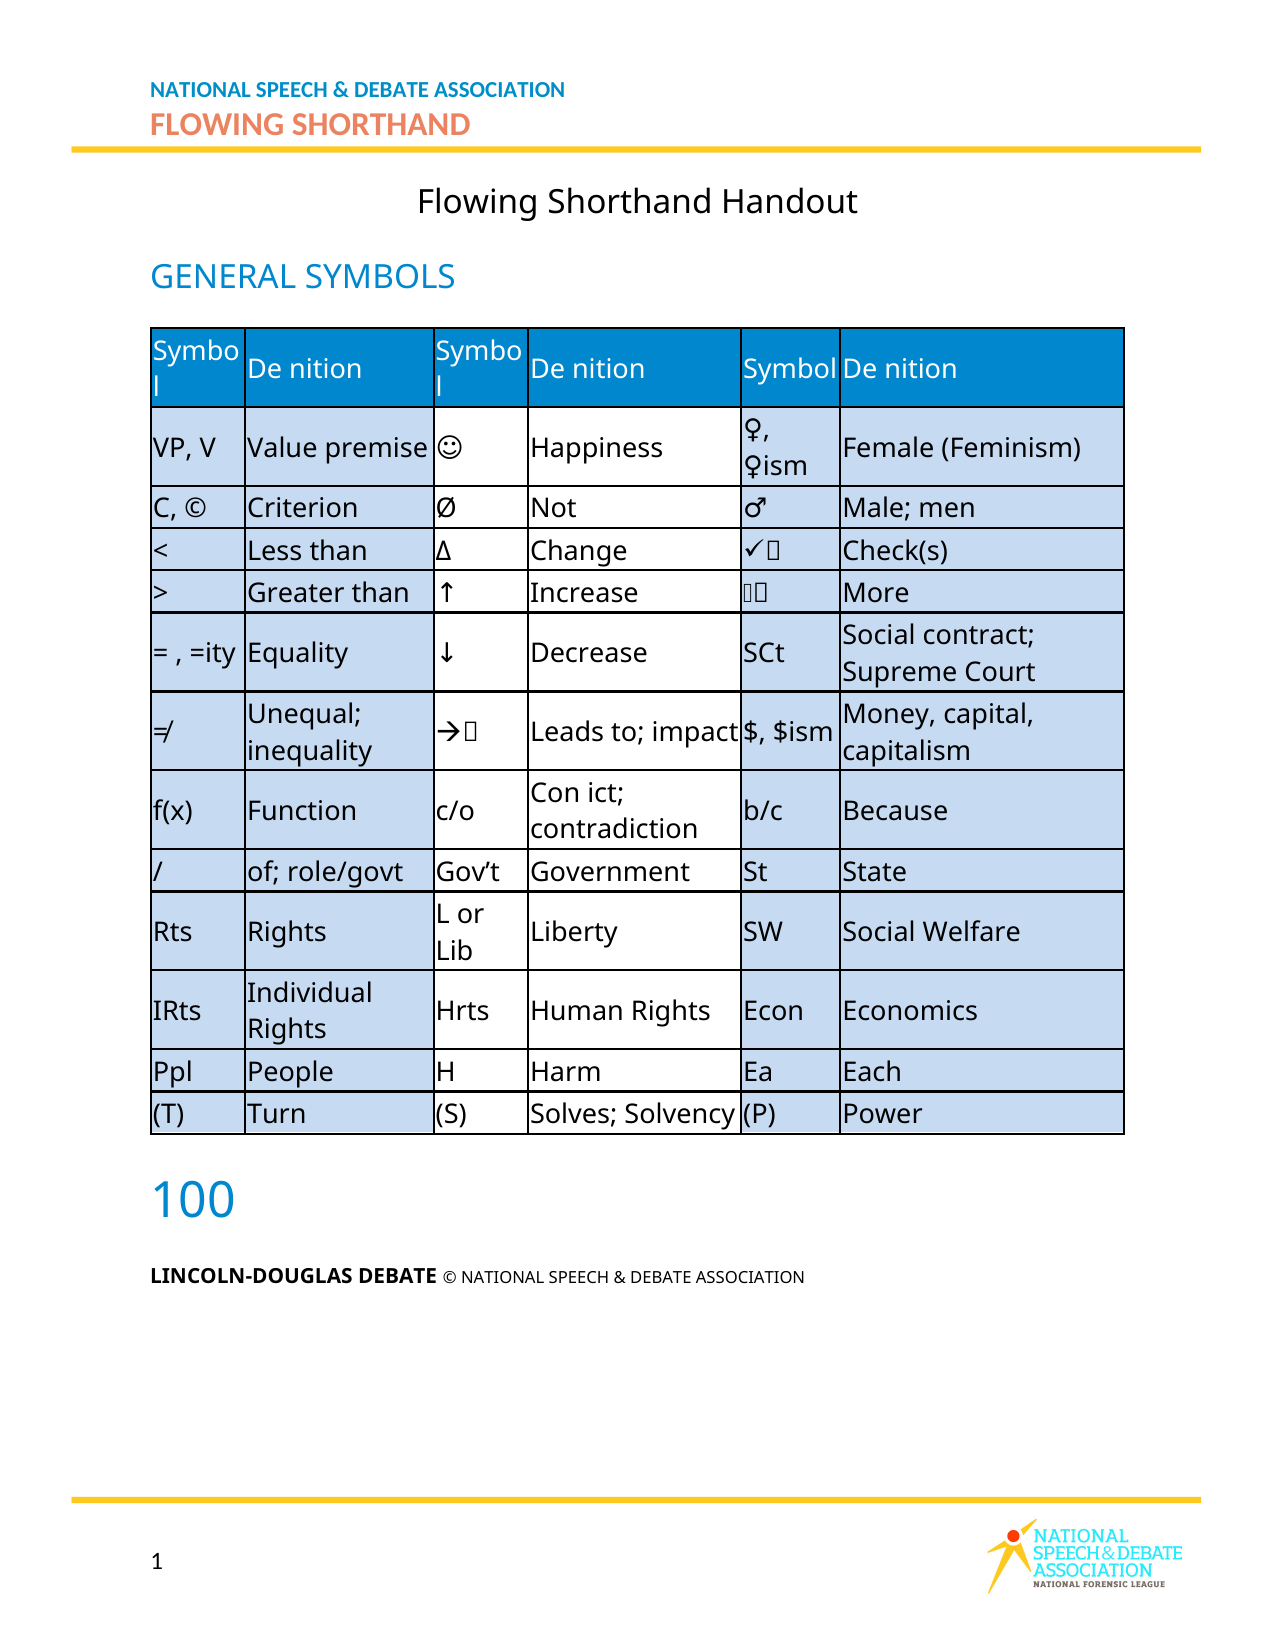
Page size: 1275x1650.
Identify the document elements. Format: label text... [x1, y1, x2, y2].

table_cell Solves; Solvency [529, 1093, 740, 1132]
table_cell Hrts [435, 971, 527, 1048]
picture [0, 0, 1275, 1650]
table_cell IRts [152, 971, 244, 1048]
table_cell Function [246, 771, 433, 848]
table_cell Human Rights [529, 971, 740, 1048]
table_cell ☺ [435, 408, 527, 485]
table_cell Value premise [246, 408, 433, 485]
table_cell Ppl [152, 1050, 244, 1090]
table_cell b/c [742, 771, 839, 848]
table_cell Con ict; contradiction [529, 771, 740, 848]
text LINCOLN-DOUGLAS DEBATE © NATIONAL SPEECH & DEBATE ASSOCIATION [150, 1261, 1125, 1289]
table_cell More [841, 571, 1123, 611]
table_cell ♀, ♀ism [742, 408, 839, 485]
table_cell Greater than [246, 571, 433, 611]
text Flowing Shorthand Handout [150, 178, 1125, 223]
table_cell Econ [742, 971, 839, 1048]
table_cell  [435, 693, 527, 769]
table_cell of; role/govt [246, 850, 433, 890]
table_header Symbol [435, 329, 527, 406]
table_cell Not [529, 487, 740, 527]
table_cell Equality [246, 614, 433, 690]
table_header De nition [529, 329, 740, 406]
table_cell Social Welfare [841, 893, 1123, 969]
table_cell ↑ [435, 571, 527, 611]
table_cell State [841, 850, 1123, 890]
table_cell H [435, 1050, 527, 1090]
table_cell Increase [529, 571, 740, 611]
table_cell Unequal; inequality [246, 693, 433, 769]
table_header Symbol [742, 329, 839, 406]
table_cell  [742, 529, 839, 569]
text 100 [150, 1164, 1125, 1232]
table_cell Individual Rights [246, 971, 433, 1048]
table_cell Power [841, 1093, 1123, 1132]
table_cell St [742, 850, 839, 890]
text GENERAL SYMBOLS [150, 253, 1125, 298]
table_cell Ea [742, 1050, 839, 1090]
table_cell $, $ism [742, 693, 839, 769]
table_cell / [152, 850, 244, 890]
table_cell Male; men [841, 487, 1123, 527]
table_cell ♂ [742, 487, 839, 527]
table_cell Change [529, 529, 740, 569]
table_cell Economics [841, 971, 1123, 1048]
table_cell Social contract; Supreme Court [841, 614, 1123, 690]
table_cell Happiness [529, 408, 740, 485]
table_cell Δ [435, 529, 527, 569]
table_cell Criterion [246, 487, 433, 527]
table_cell  [742, 571, 839, 611]
table_cell (T) [152, 1093, 244, 1132]
table_cell Because [841, 771, 1123, 848]
table_cell = , =ity [152, 614, 244, 690]
table_cell (P) [742, 1093, 839, 1132]
table_cell Liberty [529, 893, 740, 969]
table_cell Each [841, 1050, 1123, 1090]
table_cell Check(s) [841, 529, 1123, 569]
table_cell Gov’t [435, 850, 527, 890]
table_cell Rts [152, 893, 244, 969]
table_cell Turn [246, 1093, 433, 1132]
table_cell L or Lib [435, 893, 527, 969]
table_cell Harm [529, 1050, 740, 1090]
table_cell VP, V [152, 408, 244, 485]
table_cell Less than [246, 529, 433, 569]
table_cell Money, capital, capitalism [841, 693, 1123, 769]
table_cell Female (Feminism) [841, 408, 1123, 485]
table_cell c/o [435, 771, 527, 848]
table_cell Ø [435, 487, 527, 527]
table_cell (S) [435, 1093, 527, 1132]
table_header Symbol [152, 329, 244, 406]
table_cell < [152, 529, 244, 569]
table_cell SCt [742, 614, 839, 690]
table_cell Decrease [529, 614, 740, 690]
table_cell ↓ [435, 614, 527, 690]
table_header De nition [246, 329, 433, 406]
table_cell Government [529, 850, 740, 890]
table_cell f(x) [152, 771, 244, 848]
table_cell People [246, 1050, 433, 1090]
table_cell SW [742, 893, 839, 969]
table_cell Leads to; impact [529, 693, 740, 769]
table_cell C, © [152, 487, 244, 527]
table_cell ≠ [152, 693, 244, 769]
table_cell Rights [246, 893, 433, 969]
table_cell > [152, 571, 244, 611]
table_header De nition [841, 329, 1123, 406]
